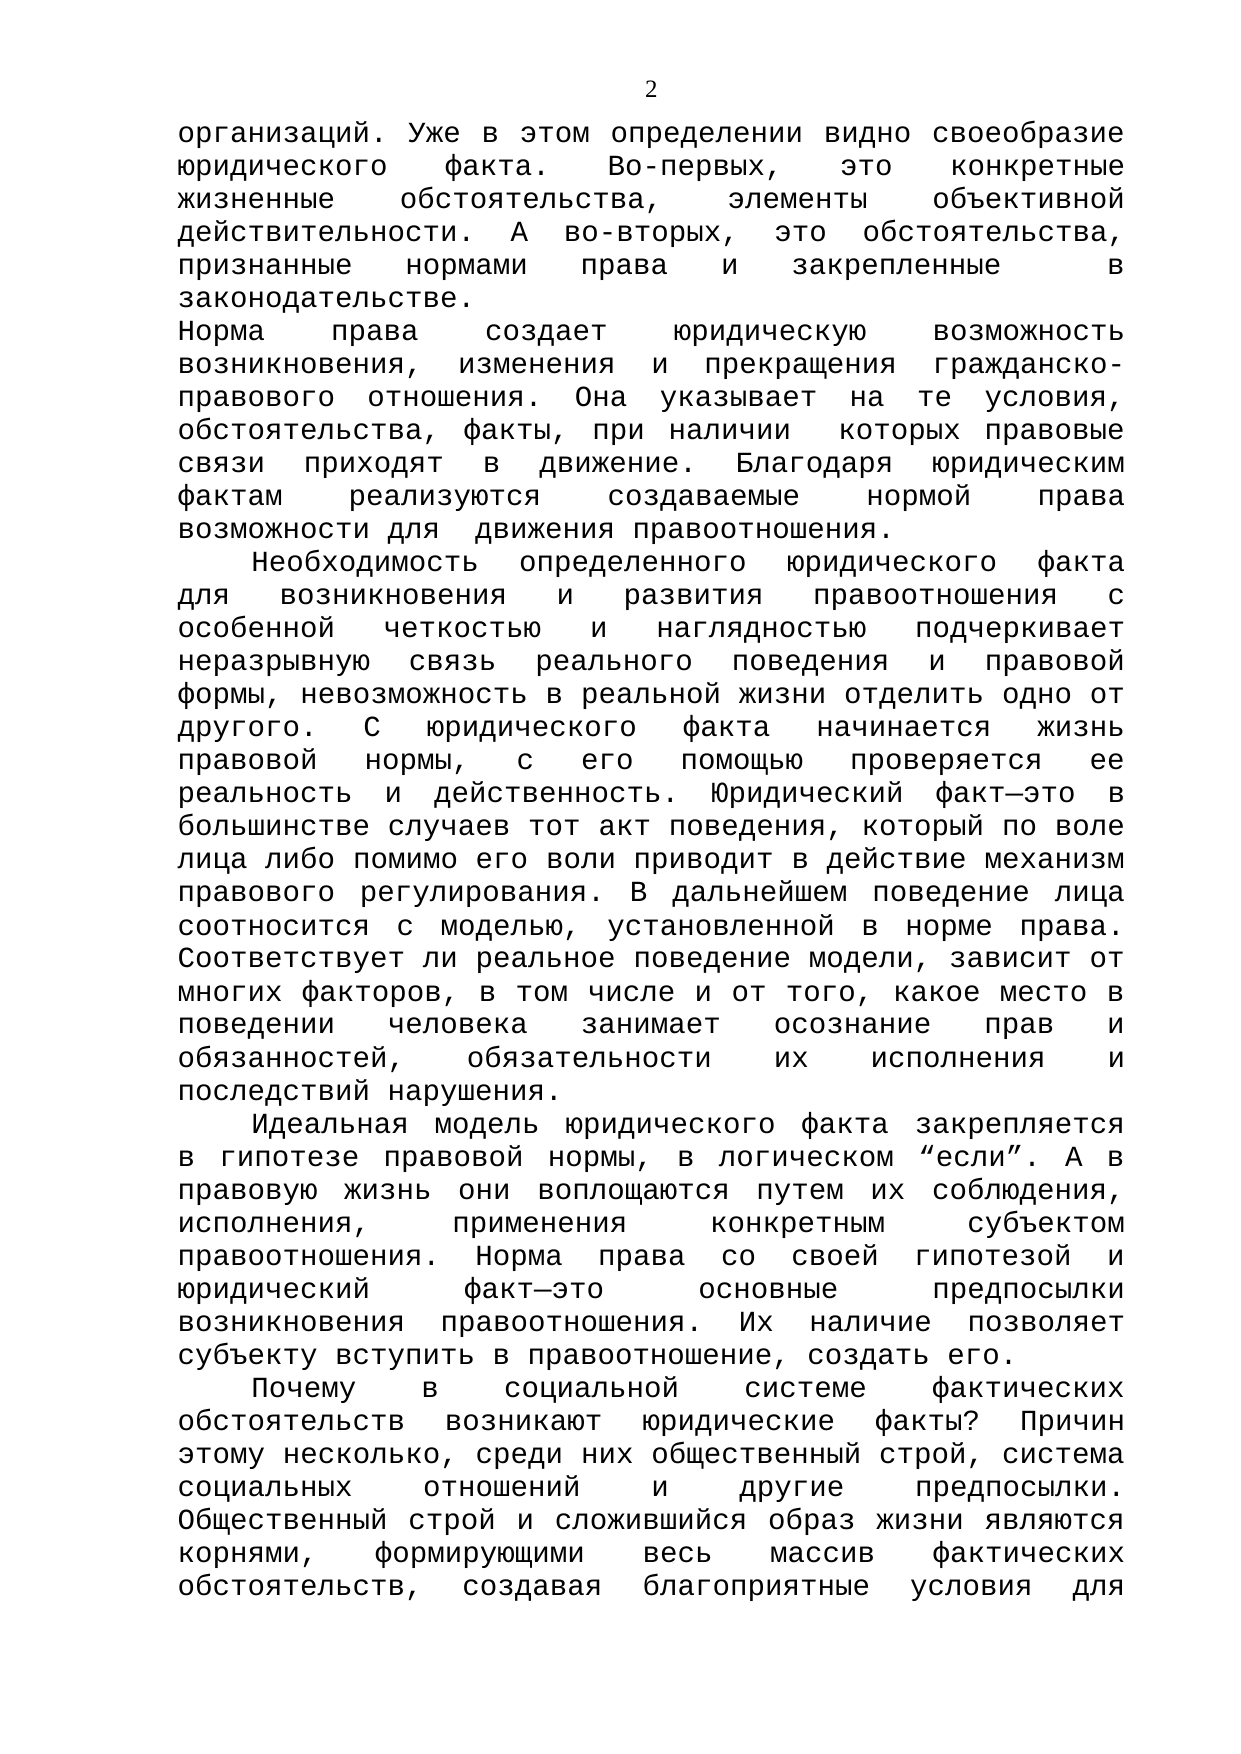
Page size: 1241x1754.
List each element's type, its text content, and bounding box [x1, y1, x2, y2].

text Необходимость определенного юридического факта для возникновения и развития правоотношения с особенной четкостью и наглядностью подчеркивает неразрывную связь реального поведения и правовой формы, невозможность в реальной жизни отделить одно от другого. С юридического факта начинается жизнь правовой нормы, с его помощью проверяется ее реальность и действенность. Юридический факт—это в большинстве случаев тот акт поведения, который по воле лица либо помимо его воли приводит в действие механизм правового регулирования. В дальнейшем поведение лица соотносится с моделью, установленной в норме права. Соответствует ли реальное поведение модели, зависит от многих факторов, в том числе и от того, какое место в поведении человека занимает осознание прав и обязанностей, обязательности их исполнения и последствий нарушения. [177, 547, 1125, 1109]
text Идеальная модель юридического факта закрепляется в гипотезе правовой нормы, в логическом “если”. А в правовую жизнь они воплощаются путем их соблюдения, исполнения, применения конкретным субъектом правоотношения. Норма права со своей гипотезой и юридический факт—это основные предпосылки возникновения правоотношения. Их наличие позволяет субъекту вступить в правоотношение, создать его. [177, 1109, 1125, 1373]
text Норма права создает юридическую возможность возникновения, изменения и прекращения гражданско-правового отношения. Она указывает на те условия, обстоятельства, факты, при наличии которых правовые связи приходят в движение. Благодаря юридическим фактам реализуются создаваемые нормой права возможности для движения правоотношения. [177, 316, 1125, 547]
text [177, 118, 1125, 316]
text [177, 1373, 1125, 1604]
